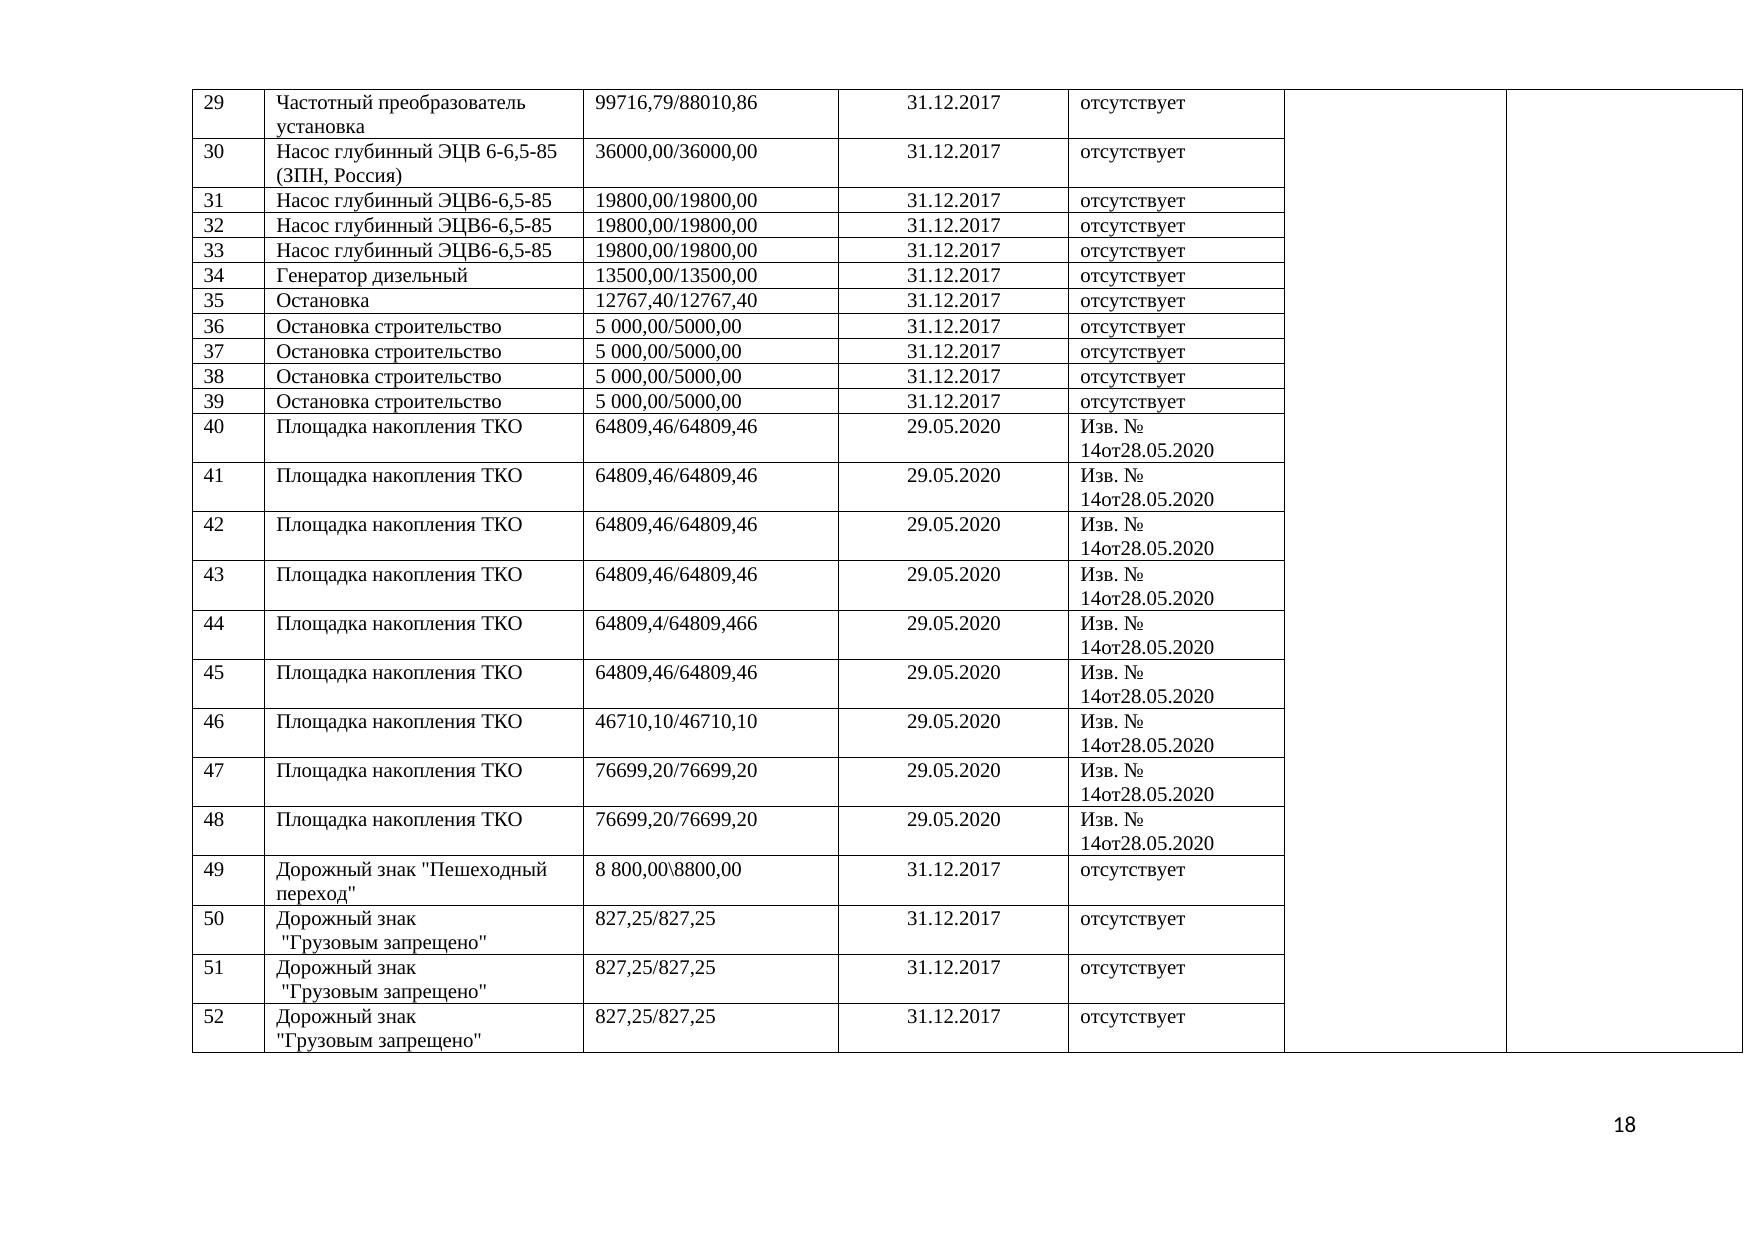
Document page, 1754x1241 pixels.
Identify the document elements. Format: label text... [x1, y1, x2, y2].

table_cell 36000,00/36000,00 [584, 139, 838, 187]
table_cell 64809,46/64809,46 [584, 512, 838, 560]
table_cell 46710,10/46710,10 [584, 709, 838, 757]
table_cell 76699,20/76699,20 [584, 807, 838, 855]
table_cell отсутствует [1069, 856, 1284, 904]
table_cell 29.05.2020 [839, 512, 1068, 560]
table_cell Площадка накопления ТКО [265, 611, 583, 659]
table_cell отсутствует [1069, 139, 1284, 187]
table_cell Изв. № 14от28.05.2020 [1069, 758, 1284, 806]
table_cell Изв. № 14от28.05.2020 [1069, 807, 1284, 855]
table_cell 41 [193, 463, 264, 511]
table_cell 31.12.2017 [839, 955, 1068, 1003]
table_cell 48 [193, 807, 264, 855]
table_cell 31.12.2017 [839, 263, 1068, 287]
table_cell 31.12.2017 [839, 139, 1068, 187]
table_cell 31.12.2017 [839, 389, 1068, 413]
table_cell 29.05.2020 [839, 660, 1068, 708]
table_cell 29.05.2020 [839, 611, 1068, 659]
table_cell Частотный преобразователь установка [265, 90, 583, 138]
table_cell 31.12.2017 [839, 364, 1068, 388]
table_cell 64809,46/64809,46 [584, 660, 838, 708]
table_cell Насос глубинный ЭЦВ6-6,5-85 [265, 188, 583, 212]
table_cell 64809,46/64809,46 [584, 561, 838, 609]
table_cell 5 000,00/5000,00 [584, 314, 838, 338]
table_cell Насос глубинный ЭЦВ6-6,5-85 [265, 213, 583, 237]
table_cell отсутствует [1069, 389, 1284, 413]
table_cell Изв. № 14от28.05.2020 [1069, 512, 1284, 560]
table_cell 76699,20/76699,20 [584, 758, 838, 806]
table_cell Площадка накопления ТКО [265, 758, 583, 806]
table_cell 29.05.2020 [839, 807, 1068, 855]
table_cell 19800,00/19800,00 [584, 238, 838, 262]
table_cell 64809,46/64809,46 [584, 414, 838, 462]
table_cell 64809,4/64809,466 [584, 611, 838, 659]
table_cell 44 [193, 611, 264, 659]
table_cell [265, 139, 583, 187]
table_cell 29 [193, 90, 264, 138]
table_cell отсутствует [1069, 188, 1284, 212]
table_cell отсутствует [1069, 906, 1284, 954]
table_cell 827,25/827,25 [584, 955, 838, 1003]
table_cell 30 [193, 139, 264, 187]
table_cell отсутствует [1069, 364, 1284, 388]
table_cell Площадка накопления ТКО [265, 512, 583, 560]
table_cell Остановка строительство [265, 339, 583, 363]
table_cell отсутствует [1069, 263, 1284, 287]
table_cell 29.05.2020 [839, 758, 1068, 806]
table_cell 19800,00/19800,00 [584, 213, 838, 237]
table_cell 39 [193, 389, 264, 413]
table_cell 31.12.2017 [839, 339, 1068, 363]
table_cell 12767,40/12767,40 [584, 289, 838, 312]
table_cell 31.12.2017 [839, 90, 1068, 138]
table_cell 36 [193, 314, 264, 338]
table_cell Генератор дизельный [265, 263, 583, 287]
table_cell отсутствует [1069, 90, 1284, 138]
table_cell 43 [193, 561, 264, 609]
table_cell Дорожный знак "Грузовым запрещено" [265, 955, 583, 1003]
table_cell 827,25/827,25 [584, 906, 838, 954]
table_cell 31.12.2017 [839, 238, 1068, 262]
table_cell Изв. № 14от28.05.2020 [1069, 561, 1284, 609]
table_cell 50 [193, 906, 264, 954]
table_cell 29.05.2020 [839, 709, 1068, 757]
table_cell 37 [193, 339, 264, 363]
table_cell отсутствует [1069, 1004, 1284, 1052]
table_cell 5 000,00/5000,00 [584, 364, 838, 388]
table_cell 42 [193, 512, 264, 560]
table_cell отсутствует [1069, 238, 1284, 262]
table_cell 19800,00/19800,00 [584, 188, 838, 212]
table_cell 64809,46/64809,46 [584, 463, 838, 511]
table_cell 38 [193, 364, 264, 388]
table_cell Изв. № 14от28.05.2020 [1069, 611, 1284, 659]
table_cell 31.12.2017 [839, 314, 1068, 338]
table_cell отсутствует [1069, 955, 1284, 1003]
table_cell 29.05.2020 [839, 561, 1068, 609]
table_cell 29.05.2020 [839, 414, 1068, 462]
table_cell Площадка накопления ТКО [265, 414, 583, 462]
table_cell Площадка накопления ТКО [265, 807, 583, 855]
table_cell 31.12.2017 [839, 1004, 1068, 1052]
table_cell 45 [193, 660, 264, 708]
table_cell Площадка накопления ТКО [265, 660, 583, 708]
table_cell 13500,00/13500,00 [584, 263, 838, 287]
table_cell 34 [193, 263, 264, 287]
table_cell 46 [193, 709, 264, 757]
table_cell 31.12.2017 [839, 289, 1068, 312]
table_cell Насос глубинный ЭЦВ6-6,5-85 [265, 238, 583, 262]
table_cell 51 [193, 955, 264, 1003]
table_cell 5 000,00/5000,00 [584, 389, 838, 413]
table_cell 33 [193, 238, 264, 262]
table_cell 31.12.2017 [839, 856, 1068, 904]
table_cell Остановка строительство [265, 314, 583, 338]
table_cell Изв. № 14от28.05.2020 [1069, 709, 1284, 757]
table_cell Изв. № 14от28.05.2020 [1069, 414, 1284, 462]
table_cell 32 [193, 213, 264, 237]
table_cell Остановка строительство [265, 364, 583, 388]
table_cell 47 [193, 758, 264, 806]
table_cell 52 [193, 1004, 264, 1052]
table_cell 31.12.2017 [839, 213, 1068, 237]
table_cell 8 800,00\8800,00 [584, 856, 838, 904]
table_cell 827,25/827,25 [584, 1004, 838, 1052]
table_cell 29.05.2020 [839, 463, 1068, 511]
table_cell Площадка накопления ТКО [265, 709, 583, 757]
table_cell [265, 1004, 583, 1052]
table_cell Площадка накопления ТКО [265, 561, 583, 609]
table_cell 49 [193, 856, 264, 904]
table_cell Площадка накопления ТКО [265, 463, 583, 511]
table_cell 31.12.2017 [839, 188, 1068, 212]
table_cell отсутствует [1069, 213, 1284, 237]
table_cell 31.12.2017 [839, 906, 1068, 954]
table_cell 5 000,00/5000,00 [584, 339, 838, 363]
table_cell 35 [193, 289, 264, 312]
table_cell 40 [193, 414, 264, 462]
table_cell Остановка [265, 289, 583, 312]
table_cell Дорожный знак "Пешеходный переход" [265, 856, 583, 904]
table_cell Изв. № 14от28.05.2020 [1069, 463, 1284, 511]
table_cell отсутствует [1069, 289, 1284, 312]
table_cell отсутствует [1069, 339, 1284, 363]
table_cell отсутствует [1069, 314, 1284, 338]
table_cell Дорожный знак "Грузовым запрещено" [265, 906, 583, 954]
table_cell Остановка строительство [265, 389, 583, 413]
table_cell Изв. № 14от28.05.2020 [1069, 660, 1284, 708]
table_cell 99716,79/88010,86 [584, 90, 838, 138]
table_cell 31 [193, 188, 264, 212]
